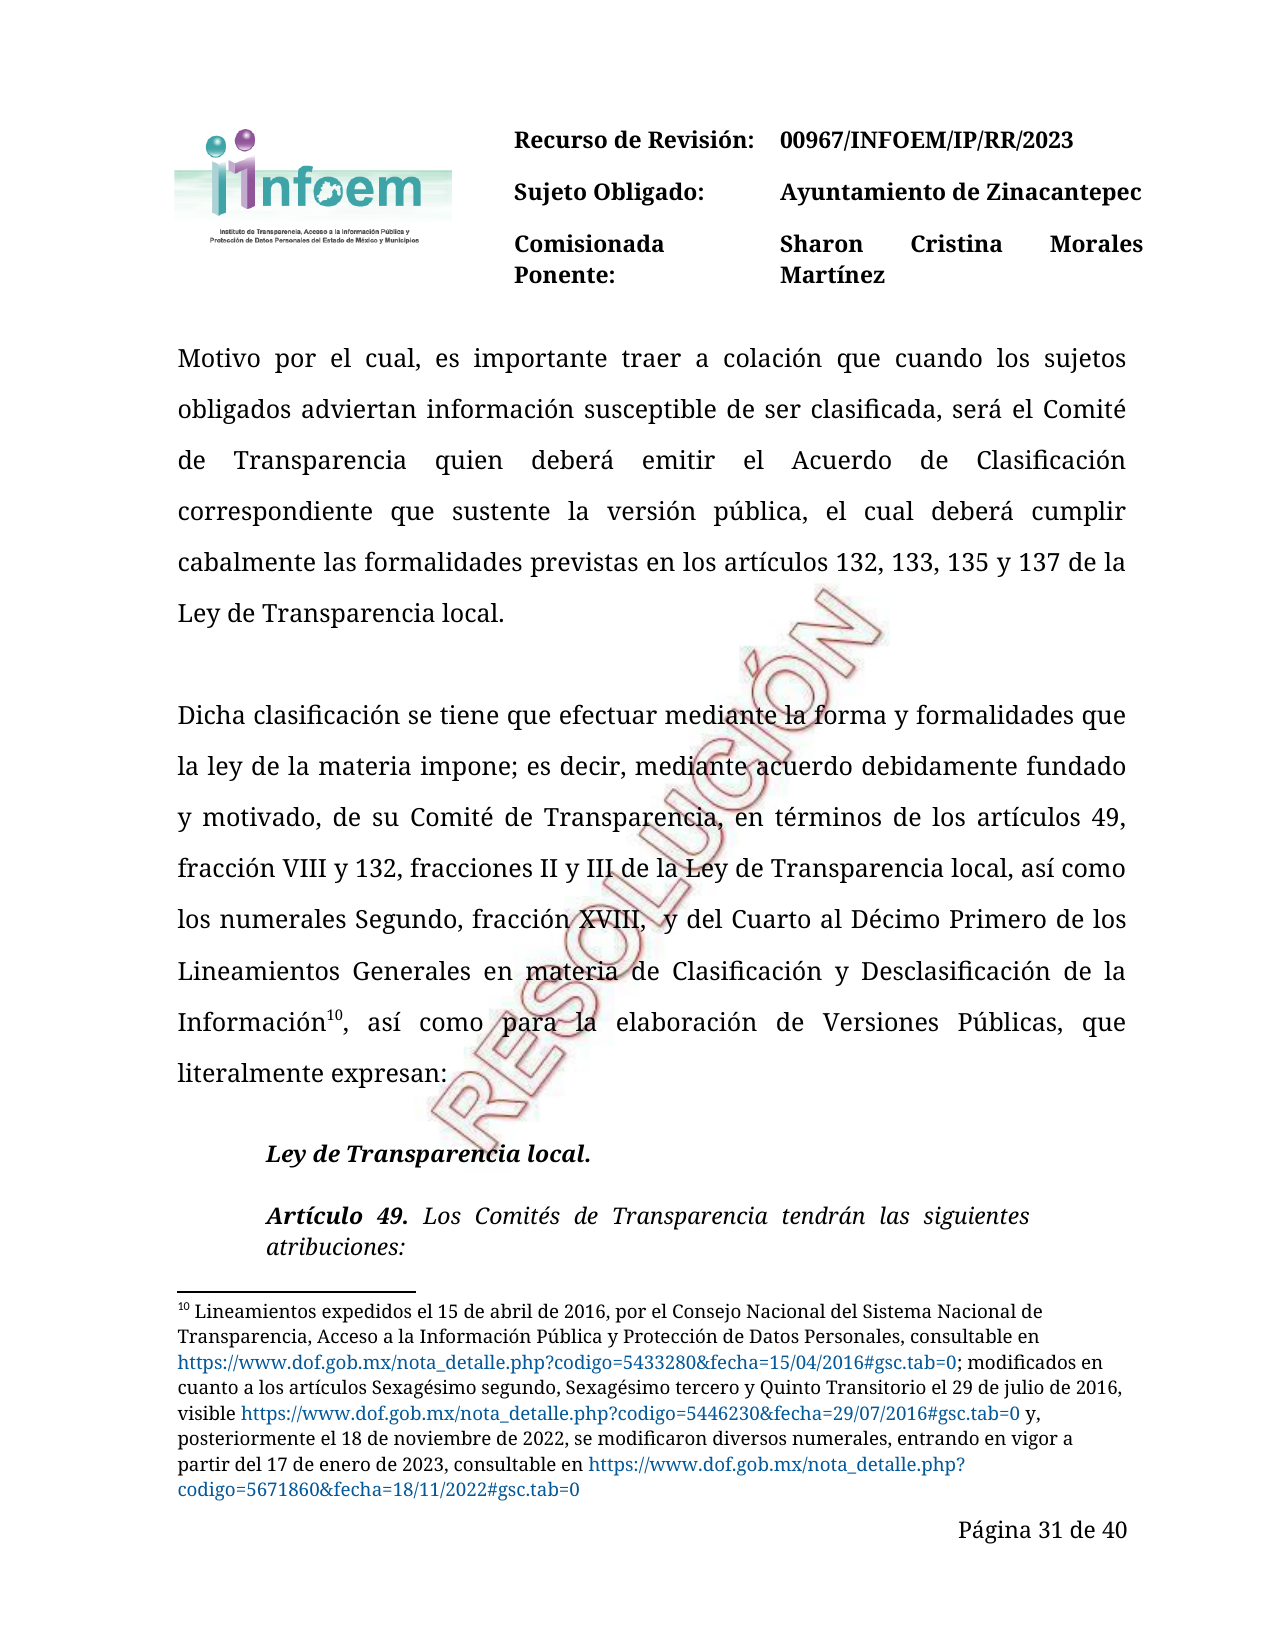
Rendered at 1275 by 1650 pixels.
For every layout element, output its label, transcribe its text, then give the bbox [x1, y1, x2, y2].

text Artículo 49. Los Comités de Transparencia tendrán las siguientes atribuciones: [266, 1200, 1033, 1263]
picture [89, 123, 1215, 1650]
text Ley de Transparencia local. [266, 1138, 1033, 1169]
text Motivo por el cual, es importante traer a colación que cuando los sujetos obligados adviertan información susceptible de ser clasificada, será el Comité de Transparencia quien deberá emitir el Acuerdo de Clasificación correspondiente que sustente la versión pública, el cual deberá cumplir cabalmente las formalidades previstas en los artículos 132, 133, 135 y 137 de la Ley de Transparencia local. [177, 341, 1127, 630]
text Dicha clasificación se tiene que efectuar mediante la forma y formalidades que la ley de la materia impone; es decir, mediante acuerdo debidamente fundado y motivado, de su Comité de Transparencia, en términos de los artículos 49, fracción VIII y 132, fracciones II y III de la Ley de Transparencia local, así como los numerales Segundo, fracción XVIII, y del Cuarto al Décimo Primero de los Lineamientos Generales en materia de Clasificación y Desclasificación de la Información, así como para la elaboración de Versiones Públicas, que literalmente expresan: [177, 698, 1127, 1089]
